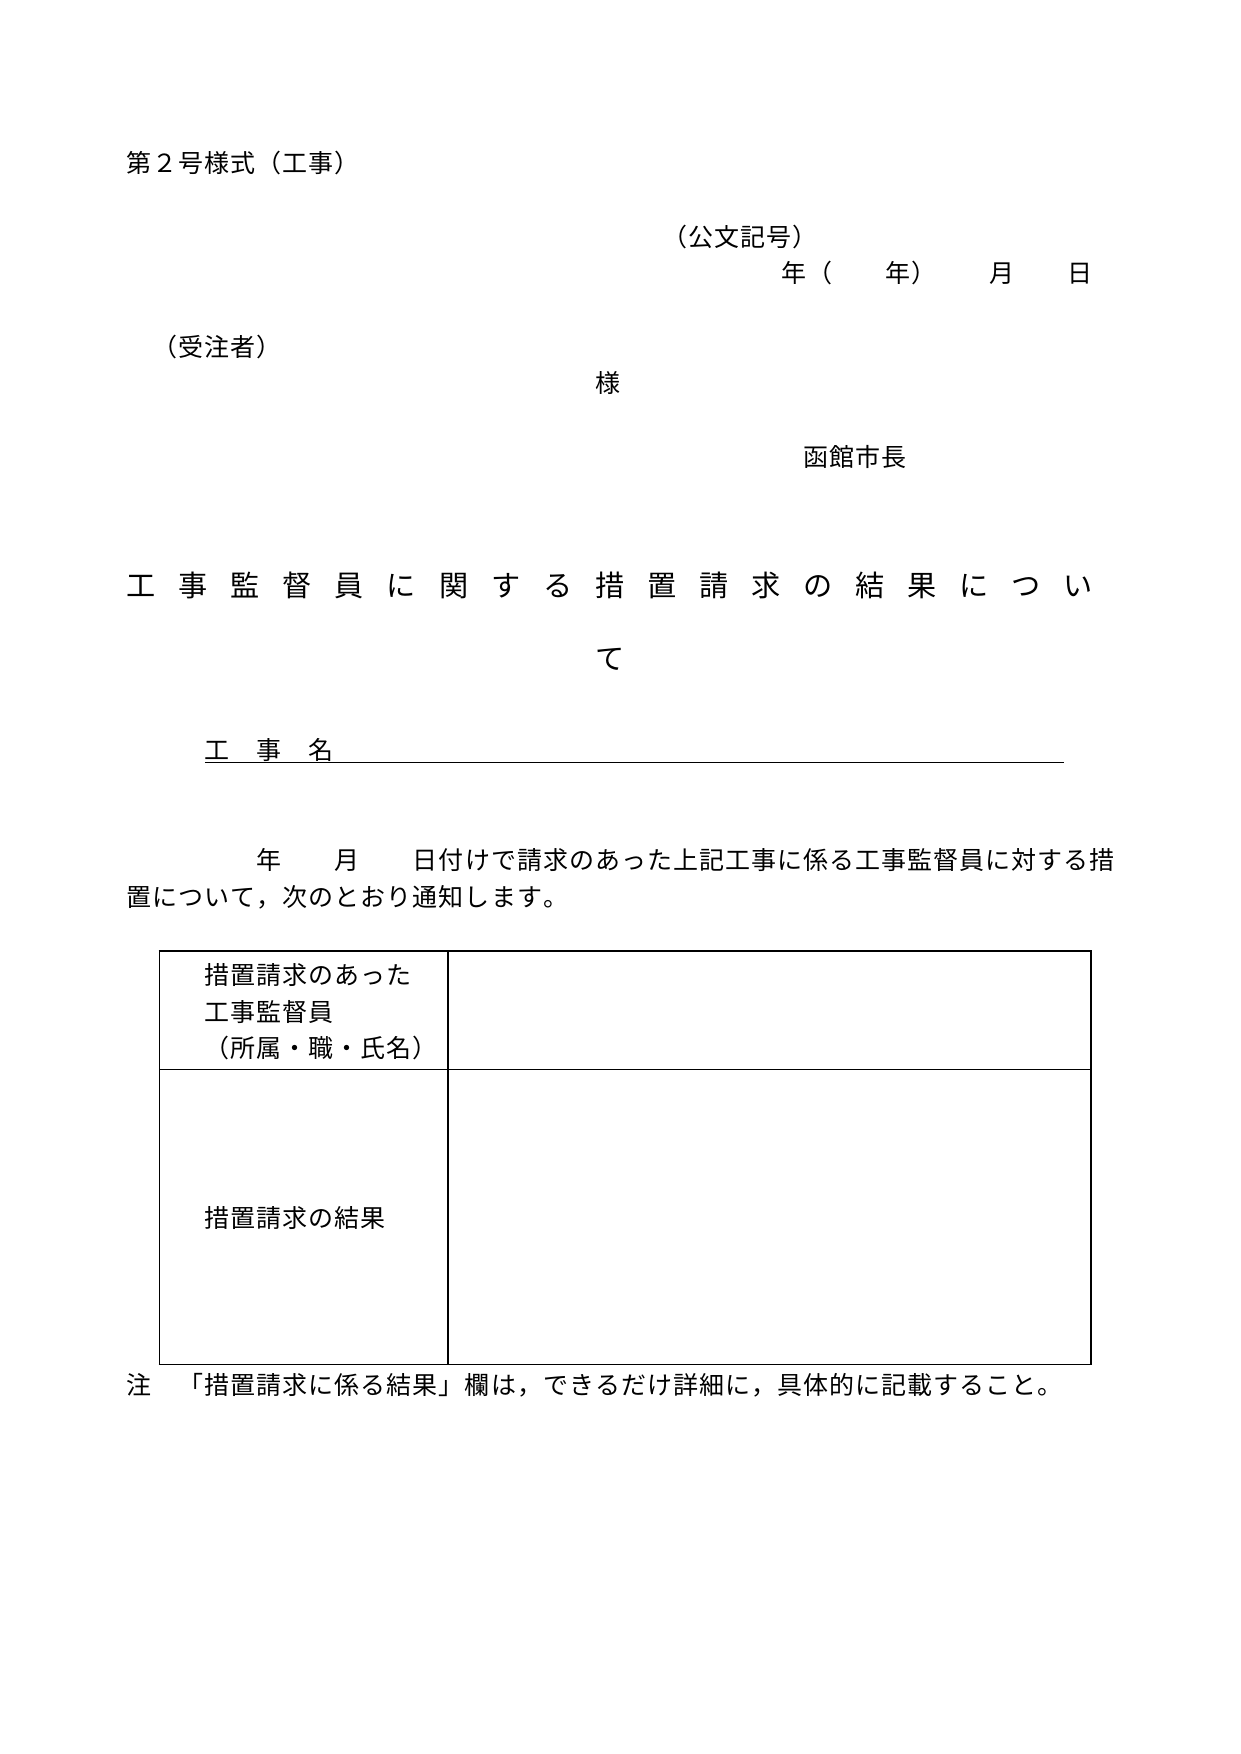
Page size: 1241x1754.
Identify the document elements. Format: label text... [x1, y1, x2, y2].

text （受注者） [126, 327, 1116, 364]
text 年（ 年） 月 日 [126, 254, 1093, 290]
text （公文記号） [126, 217, 818, 254]
table_cell 措置請求の結果 [160, 1070, 447, 1364]
text 年 月 日付けで請求のあった上記工事に係る工事監督員に対する措置について，次のとおり通知します。 [126, 840, 1116, 914]
table_header [449, 952, 1090, 1068]
table_cell [449, 1070, 1090, 1364]
text 様 [126, 364, 1116, 400]
text 函館市長 [791, 437, 1116, 474]
text 工事監督員に関する措置請求の結果について [126, 547, 1116, 694]
text 工 事 名 [195, 730, 1116, 767]
text 第２号様式（工事） [126, 144, 1116, 180]
text 注 「措置請求に係る結果」欄は，できるだけ詳細に，具体的に記載すること。 [126, 1365, 1116, 1402]
table_header 措置請求のあった 工事監督員 （所属・職・氏名） [160, 952, 447, 1068]
